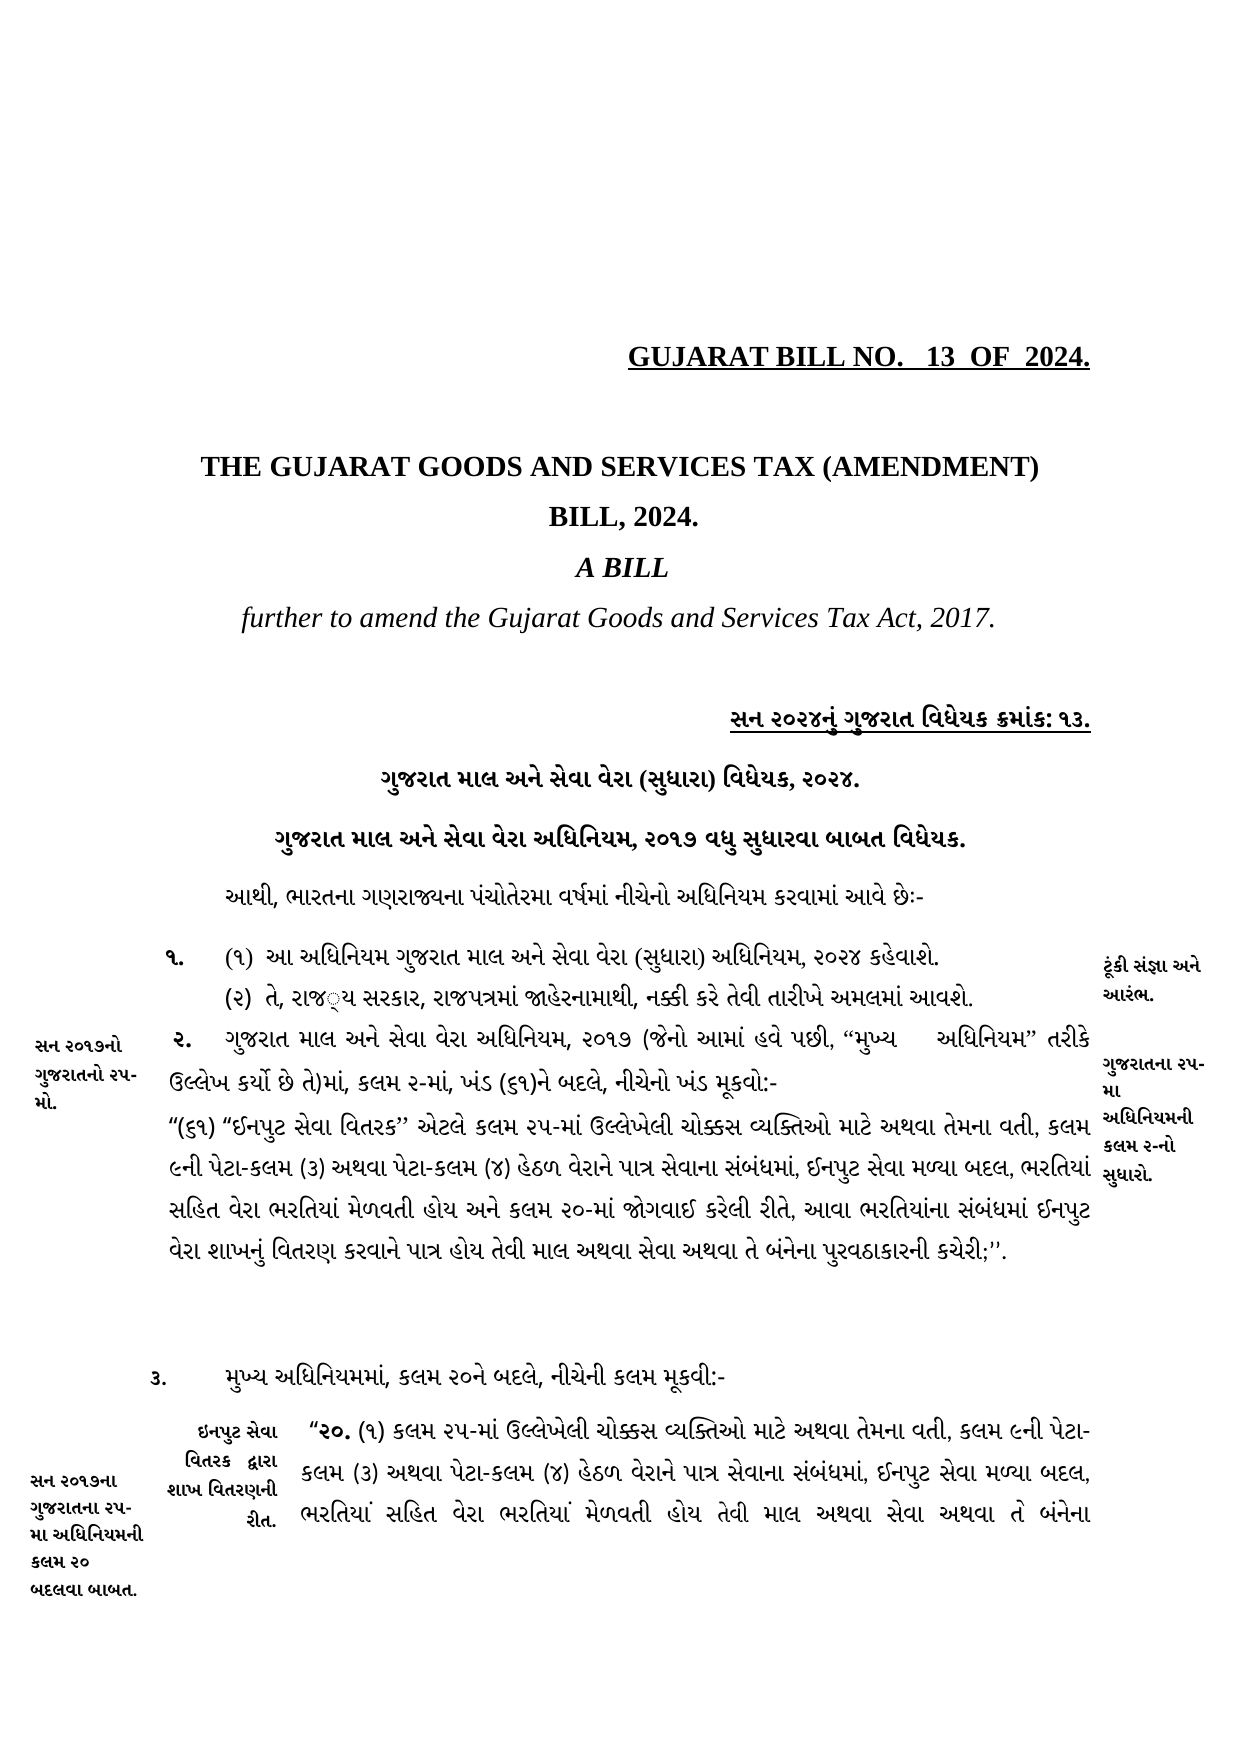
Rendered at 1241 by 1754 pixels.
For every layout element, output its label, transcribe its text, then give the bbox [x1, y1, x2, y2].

text સન ૨૦૨૪નું ગુજરાત વિધેયક ક્રમાંક: ૧૩.‌‌‌‌‌‌‌ [150, 700, 1090, 738]
text ૧. (૧) આ અધિનિયમ ગુજરાત માલ અને સેવા વેરા (સુધારા) અધિનિયમ, ૨૦૨૪ કહેવાશે. [159, 939, 1090, 977]
text ‘‘(૬૧) ‘‘ઈનપુટ સેવા વિતરક’’ એટલે કલમ ૨૫-માં ઉલ્લેખેલી ચોક્કસ વ્યક્તિઓ માટે અથવા તેમના વતી, કલમ ૯ની પેટા-કલમ (૩) અથવા પેટા-કલમ (૪) હેઠળ વેરાને પાત્ર સેવાના સંબંધમાં, ઈનપુટ સેવા મળ્યા બદલ, ભરતિયાં સહિત વેરા ભરતિયાં મેળવતી હોય અને કલમ ૨૦-માં જોગવાઈ કરેલી રીતે, આવા ભરતિયાંના સંબંધમાં ઈનપુટ વેરા શાખનું વિતરણ કરવાને પાત્ર હોય તેવી માલ અથવા સેવા અથવા તે બંનેના પુરવઠાકારની કચેરી;’’. [159, 1108, 1090, 1271]
text A BILL [150, 550, 1090, 583]
text further to amend the Gujarat Goods and Services Tax Act, 2017. [150, 600, 1090, 633]
text (૨) તે, રાજ્ય સરકાર, રાજપત્રમાં જાહેરનામાથી, નક્કી કરે તેવી તારીખે અમલમાં આવશે. [225, 980, 1090, 1018]
text BILL, 2024. [150, 499, 1090, 533]
text GUJARAT BILL NO. 13 OF 2024. [150, 339, 1090, 372]
text આથી, ભારતના ગણરાજ્યના પંચોતેરમા વર્ષમાં નીચેનો અધિનિયમ કરવામાં આવે છેઃ- [150, 879, 1090, 917]
text ૩. મુખ્ય અધિનિયમમાં, કલમ ૨૦ને બદલે, નીચેની કલમ મૂકવી:- [150, 1358, 1090, 1396]
text THE GUJARAT GOODS AND SERVICES TAX (AMENDMENT) [150, 449, 1090, 483]
text ગુજરાત માલ અને સેવા વેરા (સુધારા) વિધેયક, ૨૦૨૪. [150, 761, 1090, 799]
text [300, 1413, 1090, 1534]
text ગુજરાત માલ અને સેવા વેરા અધિનિયમ, ૨૦૧૭ વધુ સુધારવા બાબત વિધેયક. [150, 821, 1090, 859]
text ૨. ગુજરાત માલ અને સેવા વેરા અધિનિયમ, ૨૦૧૭ (જેનો આમાં હવે પછી, “મુખ્ય અધિનિયમ” તરીકે ઉલ્લેખ કર્યો છે તે)માં, કલમ ૨-માં, ખંડ (૬૧)ને બદલે, નીચેનો ખંડ મૂકવો:- [159, 1021, 1090, 1103]
